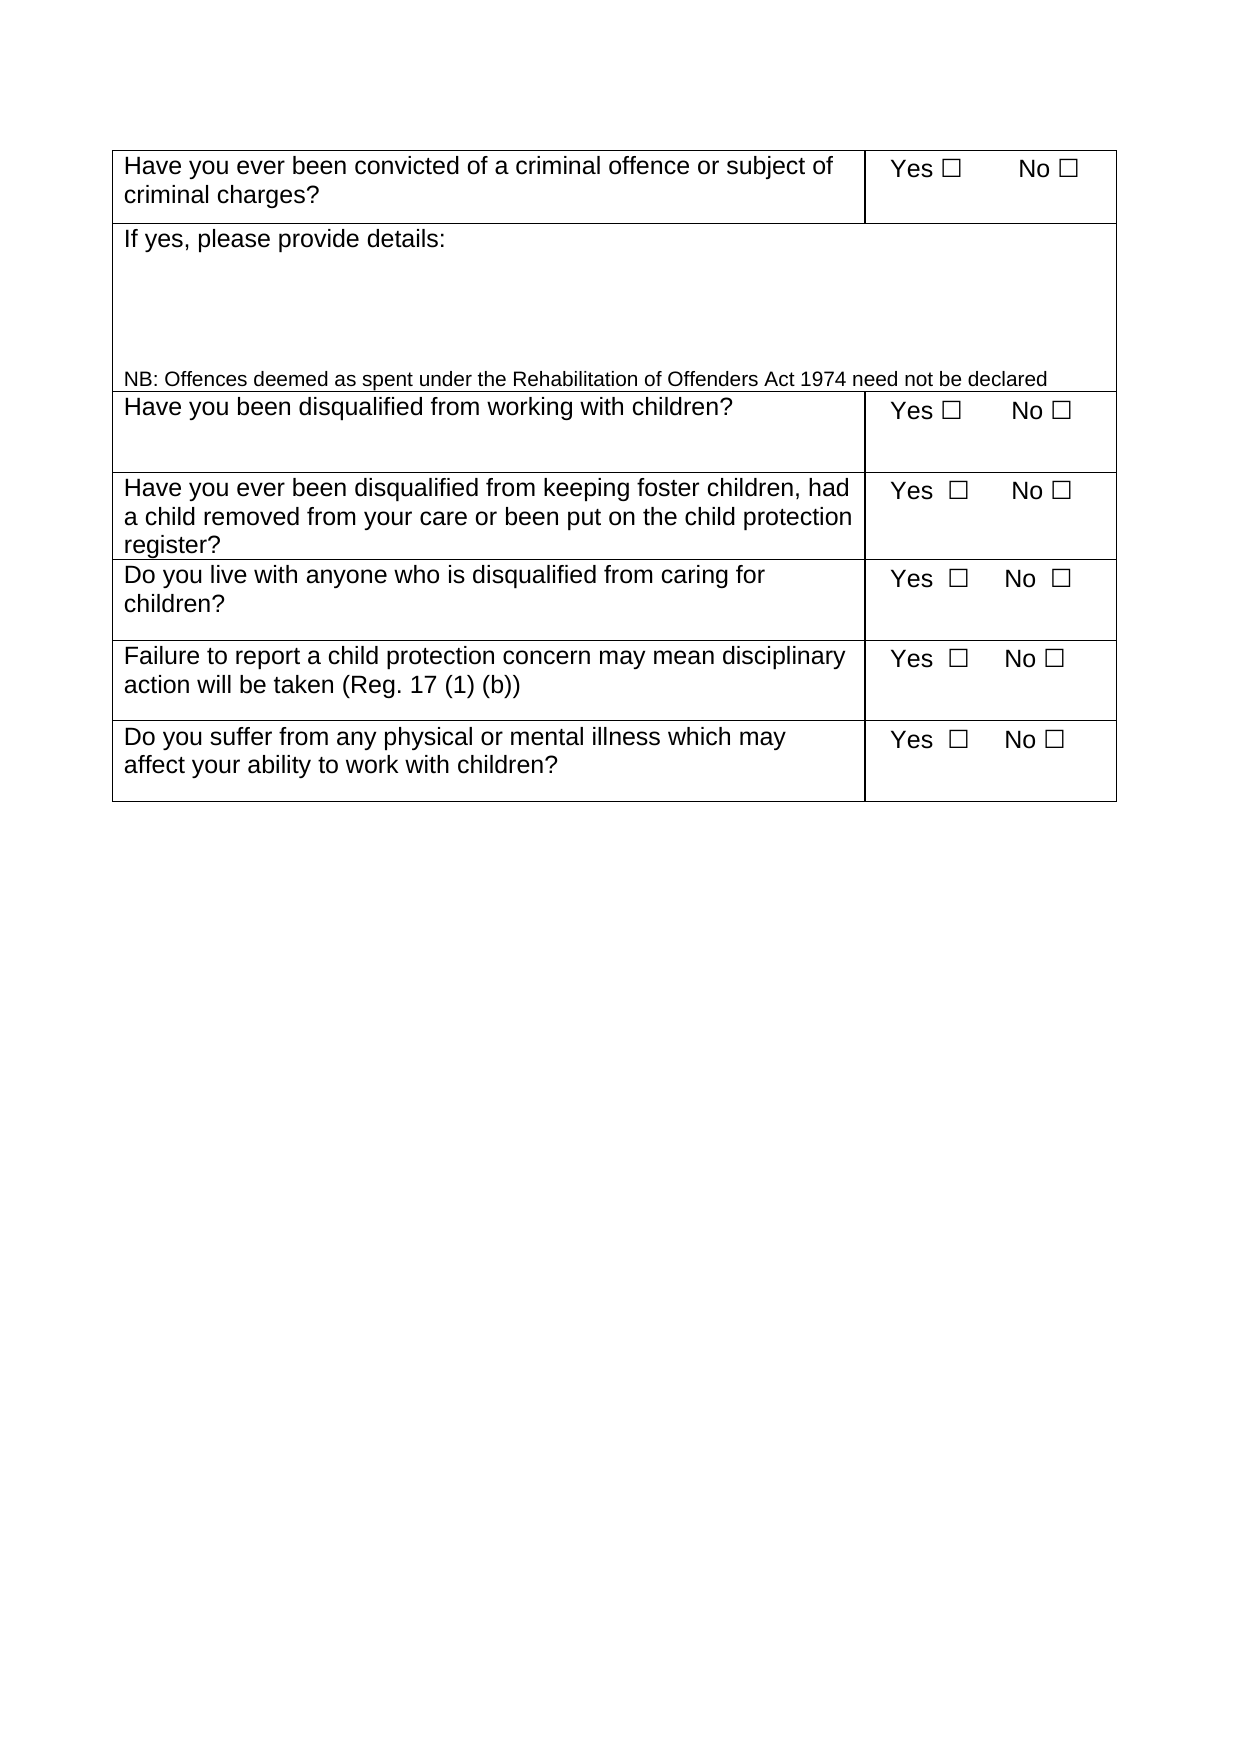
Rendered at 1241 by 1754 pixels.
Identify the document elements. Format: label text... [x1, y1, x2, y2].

table_cell Yes No [866, 151, 1116, 222]
table_cell Yes No [866, 721, 1116, 801]
table_cell Do you live with anyone who is disqualified from caring for children? [113, 560, 864, 640]
table_cell If yes, please provide details: NB: Offences deemed as spent under the Rehabilitation of Offenders Act 1974 need not be declared [113, 224, 1116, 391]
table_cell Do you suffer from any physical or mental illness which may affect your ability to work with children? [113, 721, 864, 801]
table_cell Yes No [866, 560, 1116, 640]
table_cell Have you been disqualified from working with children? [113, 392, 864, 472]
table_cell Yes No [866, 641, 1116, 720]
table_cell Have you ever been disqualified from keeping foster children, had a child removed from your care or been put on the child protection register? [113, 473, 864, 559]
table_cell Yes No [866, 392, 1116, 472]
table_cell Failure to report a child protection concern may mean disciplinary action will be taken (Reg. 17 (1) (b)) [113, 641, 864, 720]
table_cell Yes No [866, 473, 1116, 559]
table_cell Have you ever been convicted of a criminal offence or subject of criminal charges? [113, 151, 864, 222]
